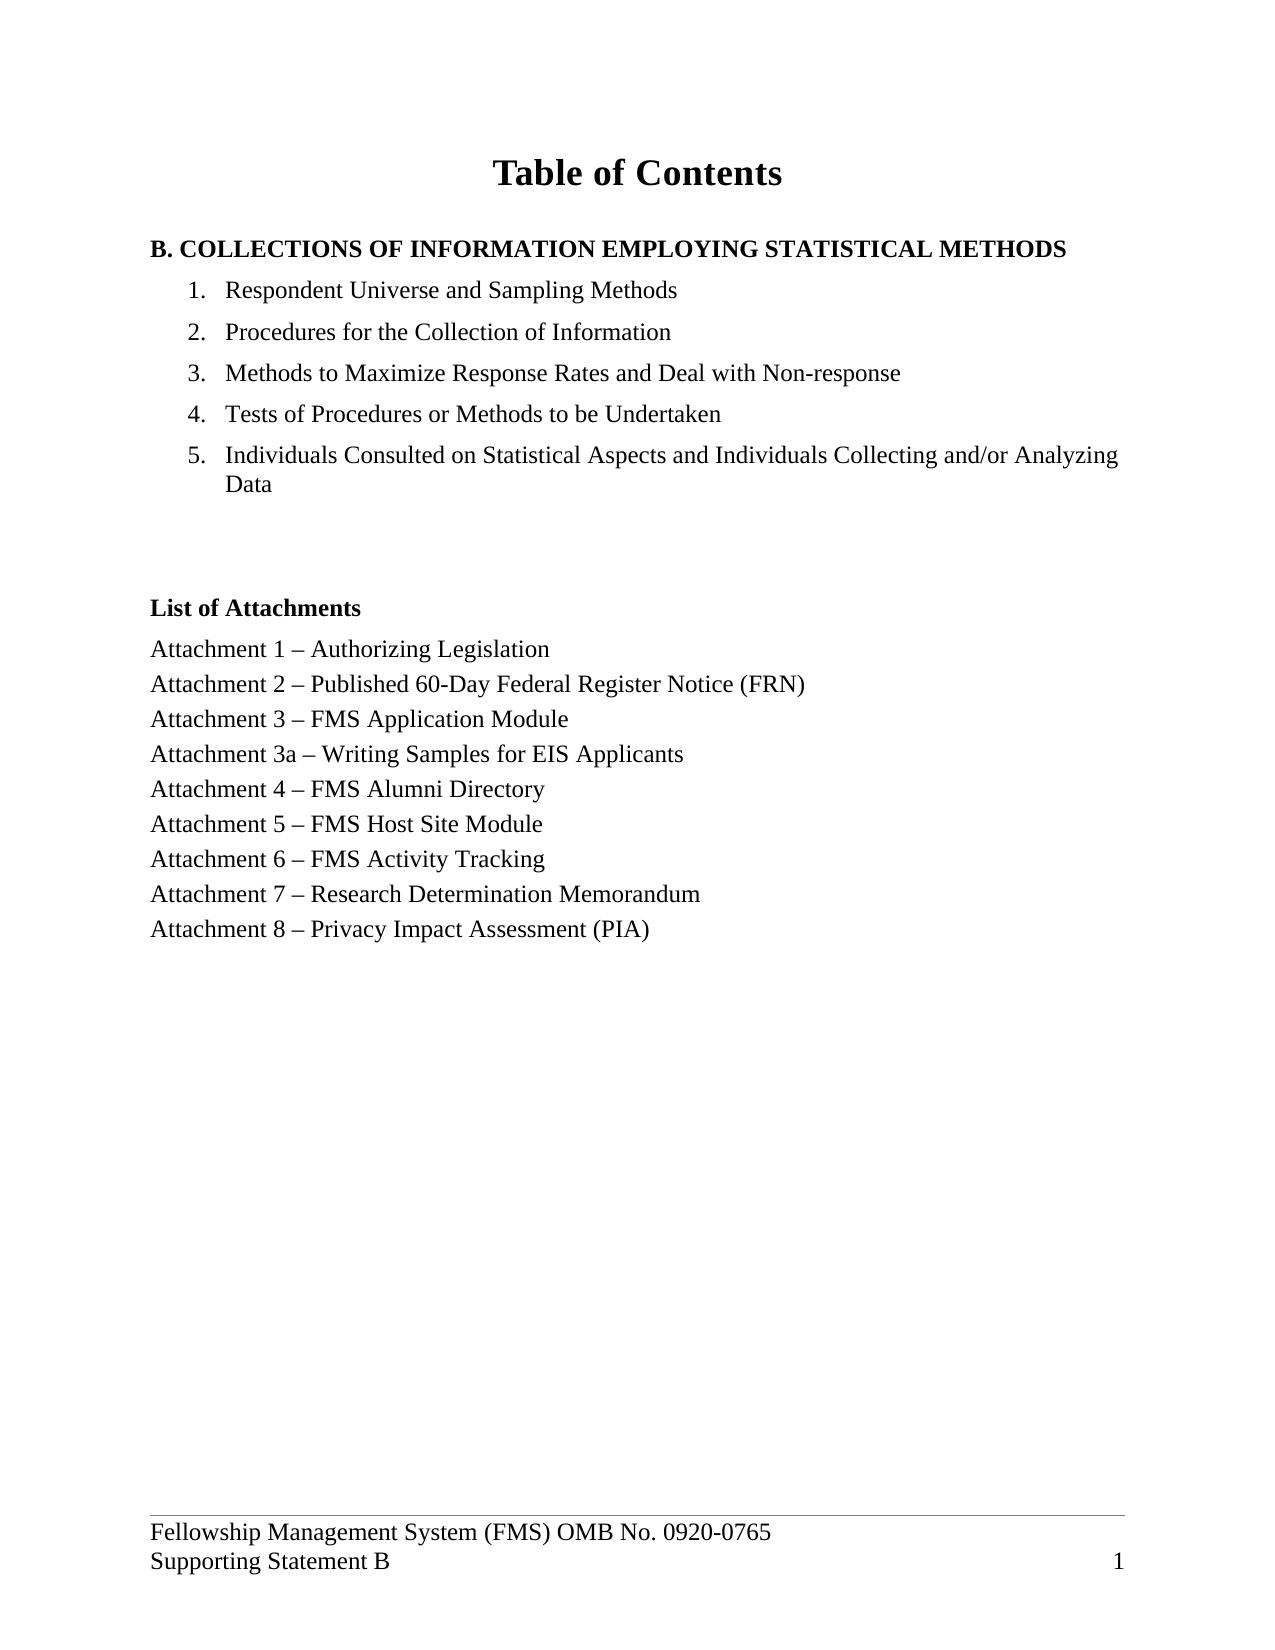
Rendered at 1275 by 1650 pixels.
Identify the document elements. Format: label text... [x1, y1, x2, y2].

list Individuals Consulted on Statistical Aspects and Individuals Collecting and/or Analyzing Data [187, 441, 1125, 498]
text Attachment 8 – Privacy Impact Assessment (PIA) [150, 914, 1125, 943]
text Attachment 6 – FMS Activity Tracking [150, 844, 1125, 873]
title Table of Contents [150, 150, 1125, 193]
text Attachment 5 – FMS Host Site Module [150, 809, 1125, 838]
list Tests of Procedures or Methods to be Undertaken [187, 399, 1125, 428]
text Attachment 4 – FMS Alumni Directory [150, 774, 1125, 803]
text Attachment 7 – Research Determination Memorandum [150, 879, 1125, 908]
list Respondent Universe and Sampling Methods [187, 276, 1125, 304]
subtitle B. Collections of Information Employing Statistical Methods [150, 234, 1125, 263]
text Attachment 3 – FMS Application Module [150, 704, 1125, 733]
list Procedures for the Collection of Information [187, 317, 1125, 346]
text Attachment 3a – Writing Samples for EIS Applicants [150, 739, 1125, 768]
text Attachment 1 – Authorizing Legislation [150, 634, 1125, 663]
list Methods to Maximize Response Rates and Deal with Non-response [187, 358, 1125, 387]
text Attachment 2 – Published 60-Day Federal Register Notice (FRN) [150, 669, 1125, 698]
text List of Attachments [150, 593, 1125, 622]
